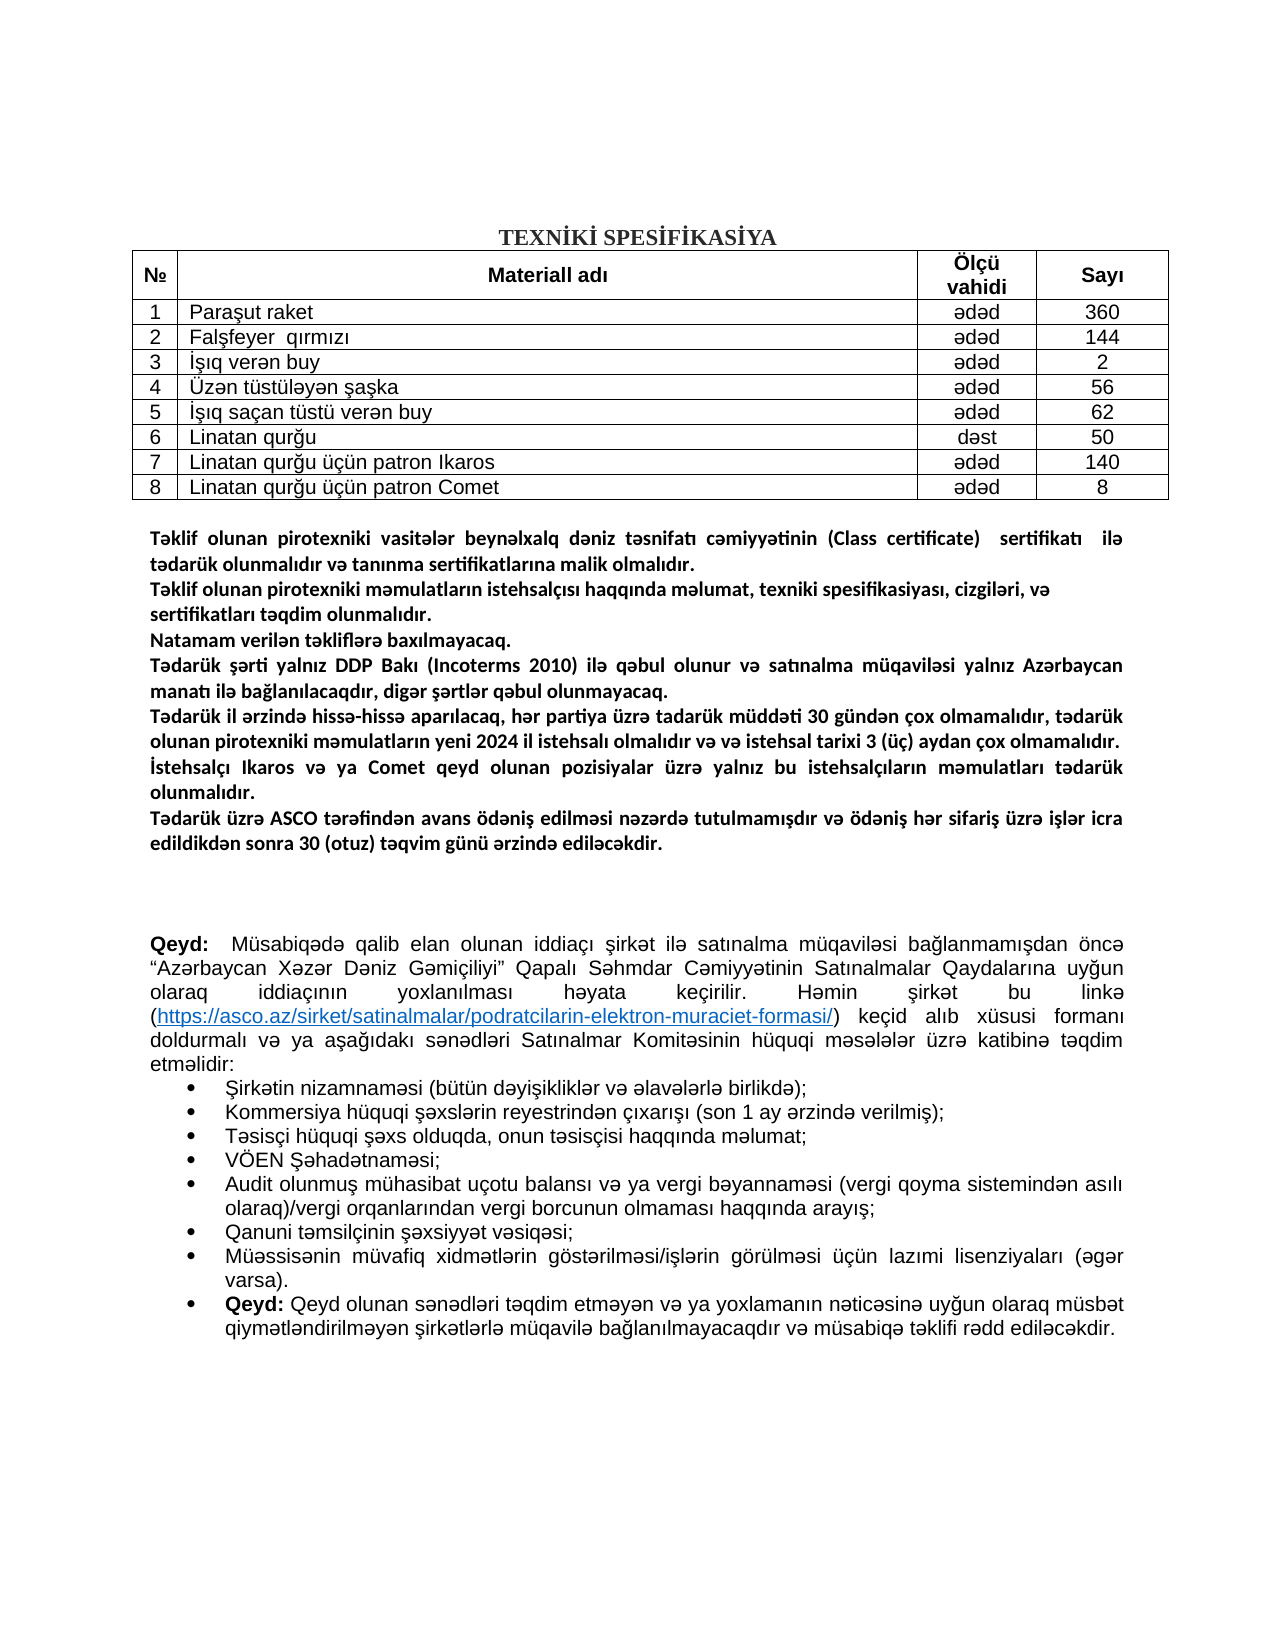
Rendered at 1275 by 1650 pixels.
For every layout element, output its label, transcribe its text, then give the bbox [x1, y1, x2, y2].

text Təklif olunan pirotexniki məmulatların istehsalçısı haqqında məlumat, texniki spesifikasiyası, cizgiləri, və sertifikatları təqdim olunmalıdır. [150, 576, 1125, 627]
table_cell Linatan qurğu üçün patron Comet [178, 475, 917, 499]
list Müəssisənin müvafiq xidmətlərin göstərilməsi/işlərin görülməsi üçün lazımi lisenziyaları (əgər varsa). [187, 1244, 1125, 1292]
text Qeyd: Müsabiqədə qalib elan olunan iddiaçı şirkət ilə satınalma müqaviləsi bağlanmamışdan öncə “Azərbaycan Xəzər Dəniz Gəmiçiliyi” Qapalı Səhmdar Cəmiyyətinin Satınalmalar Qaydalarına uyğun olaraq iddiaçının yoxlanılması həyata keçirilir. Həmin şirkət bu linkə (https://asco.az/sirket/satinalmalar/podratcilarin-elektron-muraciet-formasi/) keçid alıb xüsusi formanı doldurmalı və ya aşağıdakı sənədləri Satınalmar Komitəsinin hüquqi məsələlər üzrə katibinə təqdim etməlidir: [150, 932, 1125, 1076]
table_cell dəst [918, 425, 1036, 449]
text Tədarük il ərzində hissə-hissə aparılacaq, hər partiya üzrə tadarük müddəti 30 gündən çox olmamalıdır, tədarük olunan pirotexniki məmulatların yeni 2024 il istehsalı olmalıdır və və istehsal tarixi 3 (üç) aydan çox olmamalıdır. [150, 703, 1125, 754]
table_cell 360 [1037, 300, 1168, 324]
list Kommersiya hüquqi şəxslərin reyestrindən çıxarışı (son 1 ay ərzində verilmiş); [187, 1100, 1125, 1124]
table_cell 4 [133, 375, 177, 399]
table_cell 5 [133, 400, 177, 424]
text Tədarük şərti yalnız DDP Bakı (Incoterms 2010) ilə qəbul olunur və satınalma müqaviləsi yalnız Azərbaycan manatı ilə bağlanılacaqdır, digər şərtlər qəbul olunmayacaq. [150, 652, 1125, 703]
list Şirkətin nizamnaməsi (bütün dəyişikliklər və əlavələrlə birlikdə); [187, 1076, 1125, 1100]
list VÖEN Şəhadətnaməsi; [187, 1148, 1125, 1172]
table_cell 7 [133, 450, 177, 474]
table_cell 6 [133, 425, 177, 449]
table_header Materiall adı [178, 251, 917, 299]
table_cell Üzən tüstüləyən şaşka [178, 375, 917, 399]
list Təsisçi hüquqi şəxs olduqda, onun təsisçisi haqqında məlumat; [187, 1124, 1125, 1148]
table_cell 8 [133, 475, 177, 499]
text Natamam verilən təkliflərə baxılmayacaq. [150, 627, 1125, 652]
list Qeyd: Qeyd olunan sənədləri təqdim etməyən və ya yoxlamanın nəticəsinə uyğun olaraq müsbət qiymətləndirilməyən şirkətlərlə müqavilə bağlanılmayacaqdır və müsabiqə təklifi rədd ediləcəkdir. [187, 1292, 1125, 1340]
table_cell İşıq verən buy [178, 350, 917, 374]
table_cell 2 [1037, 350, 1168, 374]
table_cell 3 [133, 350, 177, 374]
table_cell ədəd [918, 375, 1036, 399]
table_header Ölçü vahidi [918, 251, 1036, 299]
table_cell 144 [1037, 325, 1168, 349]
text Təklif olunan pirotexniki vasitələr beynəlxalq dəniz təsnifatı cəmiyyətinin (Class certificate) sertifikatı ilə tədarük olunmalıdır və tanınma sertifikatlarına malik olmalıdır. [150, 525, 1125, 576]
table_cell 50 [1037, 425, 1168, 449]
text Tədarük üzrə ASCO tərəfindən avans ödəniş edilməsi nəzərdə tutulmamışdır və ödəniş hər sifariş üzrə işlər icra edildikdən sonra 30 (otuz) təqvim günü ərzində ediləcəkdir. [150, 805, 1125, 856]
table_cell 62 [1037, 400, 1168, 424]
table_cell Paraşut raket [178, 300, 917, 324]
table_cell Falşfeyer qırmızı [178, 325, 917, 349]
table_cell 2 [133, 325, 177, 349]
table_cell ədəd [918, 400, 1036, 424]
table_cell ədəd [918, 325, 1036, 349]
table_cell ədəd [918, 450, 1036, 474]
table_cell Linatan qurğu [178, 425, 917, 449]
table_header Sayı [1037, 251, 1168, 299]
table_cell 56 [1037, 375, 1168, 399]
table_cell 1 [133, 300, 177, 324]
text İstehsalçı Ikaros və ya Comet qeyd olunan pozisiyalar üzrə yalnız bu istehsalçıların məmulatları tədarük olunmalıdır. [150, 754, 1125, 805]
table_cell 140 [1037, 450, 1168, 474]
table_cell Linatan qurğu üçün patron Ikaros [178, 450, 917, 474]
list Audit olunmuş mühasibat uçotu balansı və ya vergi bəyannaməsi (vergi qoyma sistemindən asılı olaraq)/vergi orqanlarından vergi borcunun olmaması haqqında arayış; [187, 1172, 1125, 1220]
table_cell ədəd [918, 475, 1036, 499]
text TEXNİKİ SPESİFİKASİYA [150, 223, 1125, 250]
table_cell ədəd [918, 350, 1036, 374]
table_header № [133, 251, 177, 299]
table_cell İşıq saçan tüstü verən buy [178, 400, 917, 424]
table_cell ədəd [918, 300, 1036, 324]
list Qanuni təmsilçinin şəxsiyyət vəsiqəsi; [187, 1220, 1125, 1244]
table_cell 8 [1037, 475, 1168, 499]
